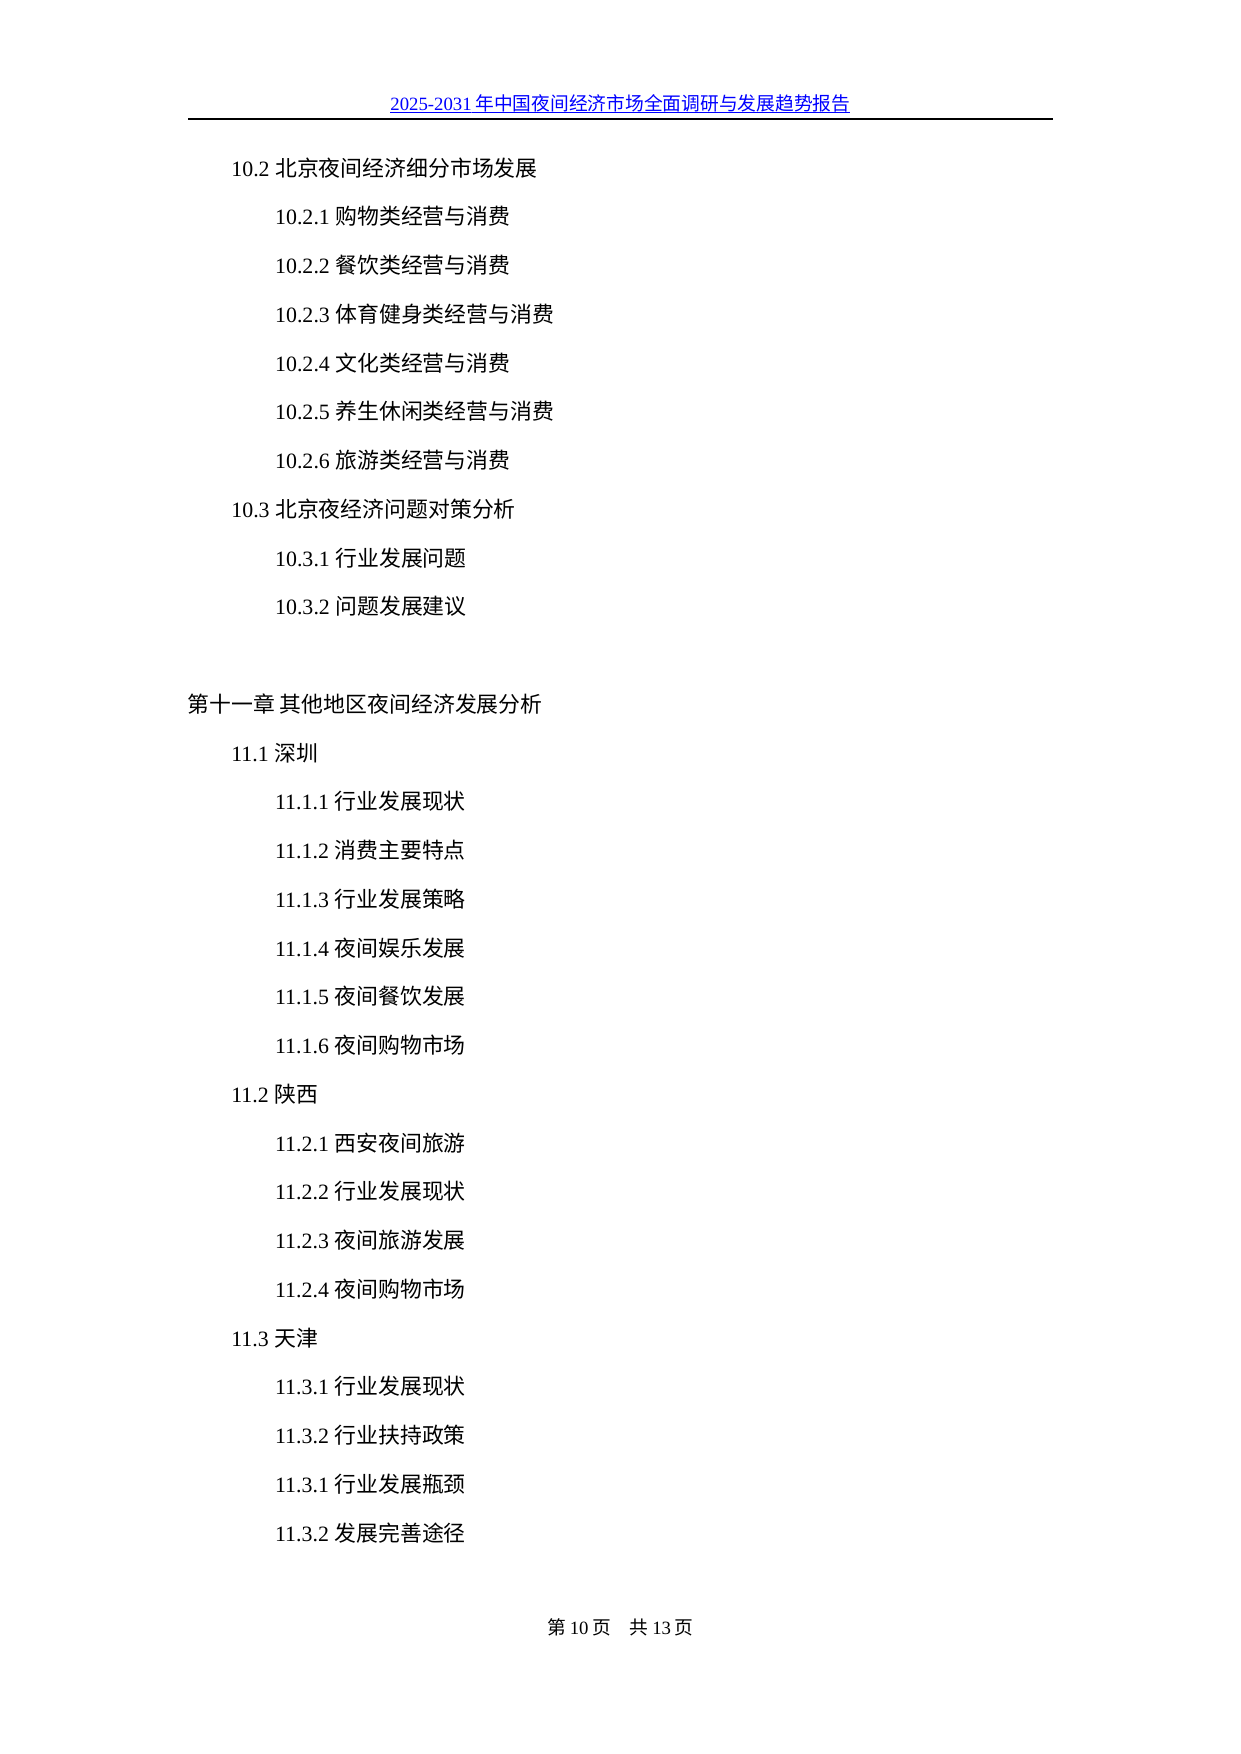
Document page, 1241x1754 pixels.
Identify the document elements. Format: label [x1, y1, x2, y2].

text [187, 150, 1053, 1548]
